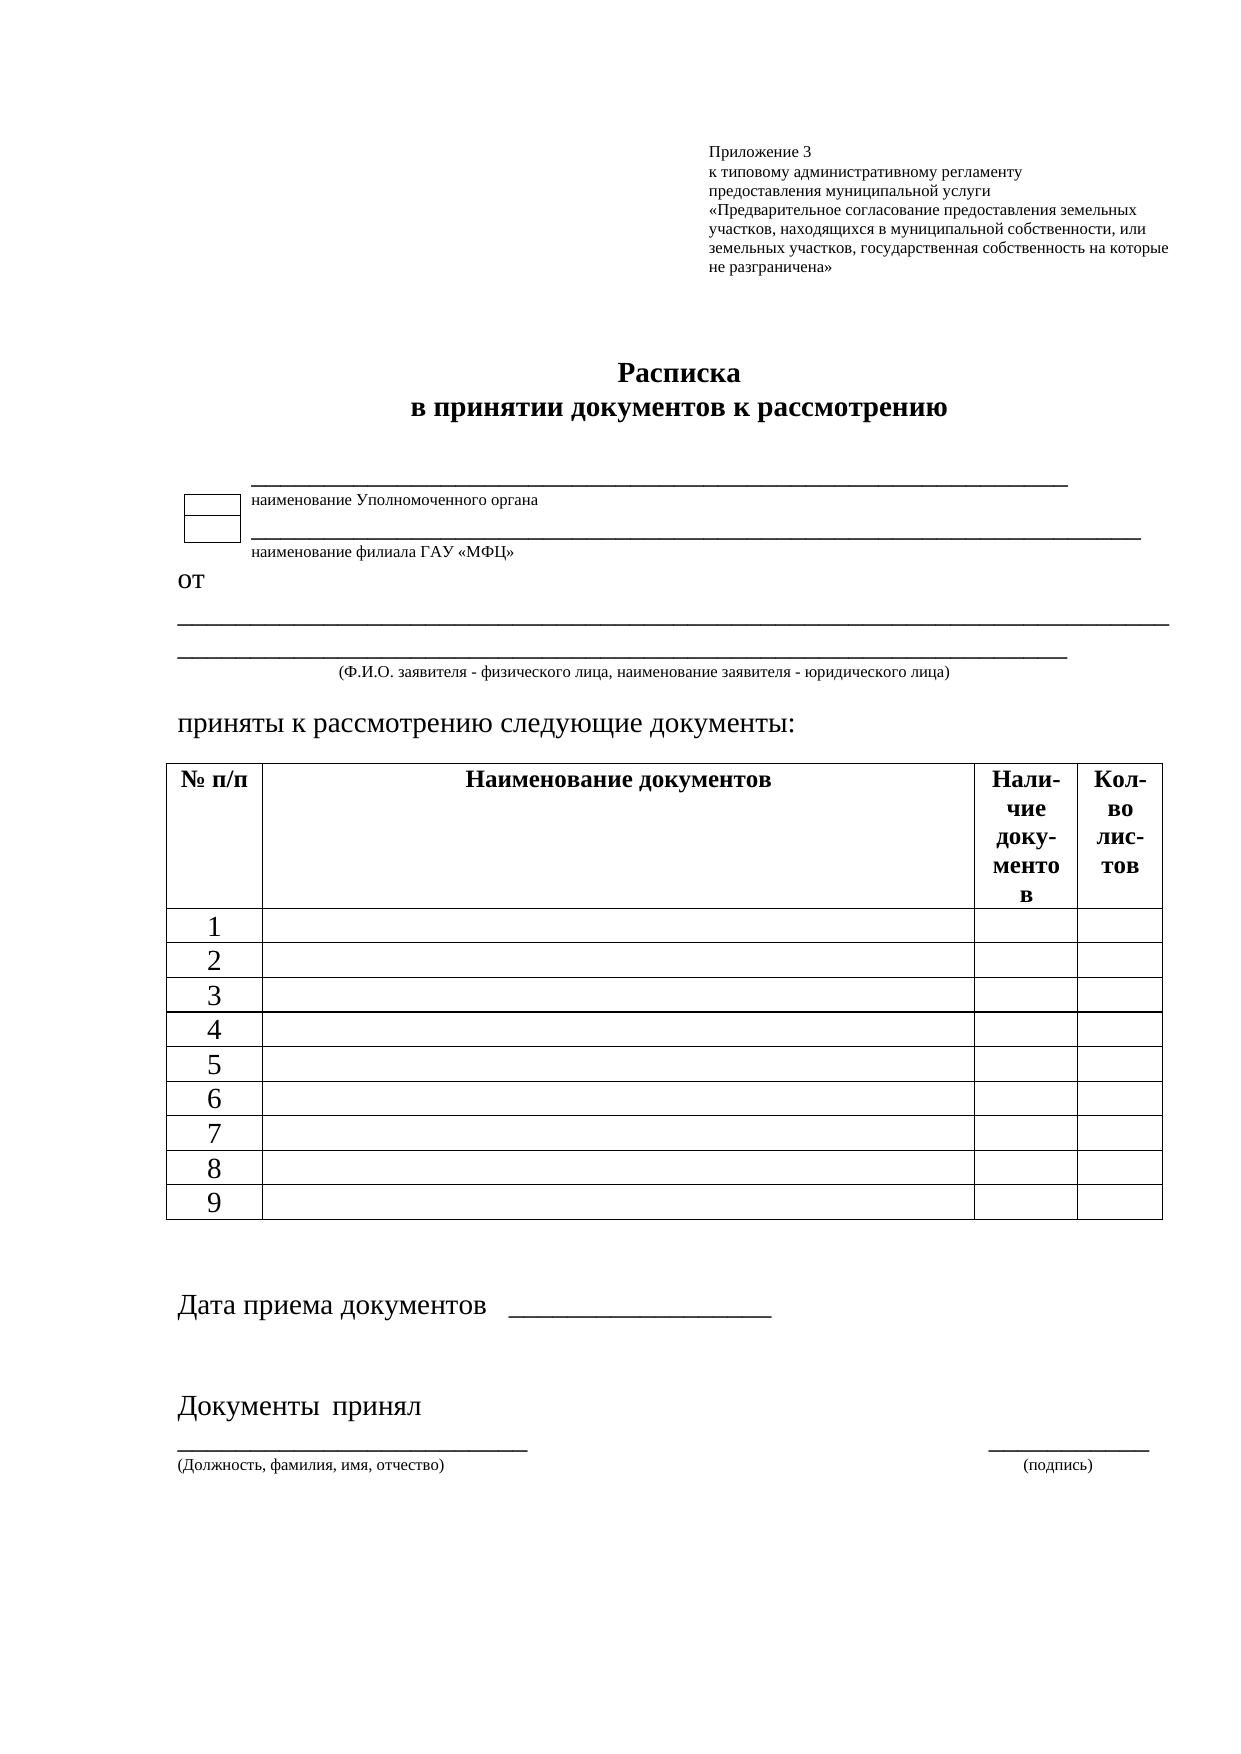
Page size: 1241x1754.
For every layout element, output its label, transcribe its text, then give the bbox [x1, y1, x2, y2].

table_cell 8 [167, 1151, 262, 1184]
text Дата приема документов __________________ [177, 1287, 1181, 1321]
text (Должность, фамилия, имя, отчество) (подпись) [177, 1455, 1181, 1474]
text ________________________ ___________ [177, 1421, 1181, 1455]
table_header Наименование документов [263, 764, 974, 908]
table_cell [263, 978, 974, 1011]
table_cell [1078, 978, 1162, 1011]
text приняты к рассмотрению следующие документы: [177, 705, 1181, 739]
table_cell 6 [167, 1082, 262, 1115]
table_cell 3 [167, 978, 262, 1011]
table_cell 9 [167, 1185, 262, 1219]
table_cell [975, 1151, 1077, 1184]
table_cell [263, 909, 974, 942]
text к типовому административному регламенту [709, 161, 1181, 181]
table_cell [263, 1047, 974, 1081]
table_cell [1078, 1185, 1162, 1219]
table_cell 5 [167, 1047, 262, 1081]
table_header Кол-во лис-тов [1078, 764, 1162, 908]
text ________________________________________________________ [177, 456, 1181, 489]
table_cell 4 [167, 1013, 262, 1046]
table_cell [975, 1013, 1077, 1046]
table_cell [263, 1151, 974, 1184]
table_cell [1078, 1116, 1162, 1150]
text _____________________________________________________________ [241, 509, 1181, 542]
table_cell [975, 1047, 1077, 1081]
table_cell [975, 1116, 1077, 1150]
table_cell [263, 1185, 974, 1219]
table_cell 1 [167, 909, 262, 942]
table_cell [975, 1185, 1077, 1219]
text наименование филиала ГАУ «МФЦ» [177, 542, 1181, 561]
table_cell [975, 909, 1077, 942]
table_cell [1078, 1047, 1162, 1081]
text «Предварительное согласование предоставления земельных участков, находящихся в муниципальной собственности, или земельных участков, государственная собственность на которые не разграничена» [709, 200, 1181, 276]
table_cell [263, 1116, 974, 1150]
table_cell [1078, 1082, 1162, 1115]
table_cell 7 [167, 1116, 262, 1150]
text (Ф.И.О. заявителя - физического лица, наименование заявителя - юридического лица) [177, 662, 1181, 681]
table_cell [975, 943, 1077, 977]
table_cell [263, 1013, 974, 1046]
text Приложение 3 [709, 142, 1181, 161]
text предоставления муниципальной услуги [709, 181, 1181, 200]
table_cell [1078, 1013, 1162, 1046]
table_cell [263, 1082, 974, 1115]
table_header № п/п [167, 764, 262, 908]
text от _________________________________________________________________________________________________________________________________ [177, 561, 1181, 662]
table_cell [1078, 909, 1162, 942]
table_header Нали-чие доку-ментов [975, 764, 1077, 908]
table_cell [975, 978, 1077, 1011]
text в принятии документов к рассмотрению [177, 389, 1181, 422]
table_cell 2 [167, 943, 262, 977]
text Документы принял [177, 1388, 1181, 1421]
table_cell [1078, 1151, 1162, 1184]
table_cell [975, 1082, 1077, 1115]
table_cell [263, 943, 974, 977]
text Расписка [177, 355, 1181, 389]
text наименование Уполномоченного органа [177, 489, 1181, 509]
table_cell [1078, 943, 1162, 977]
